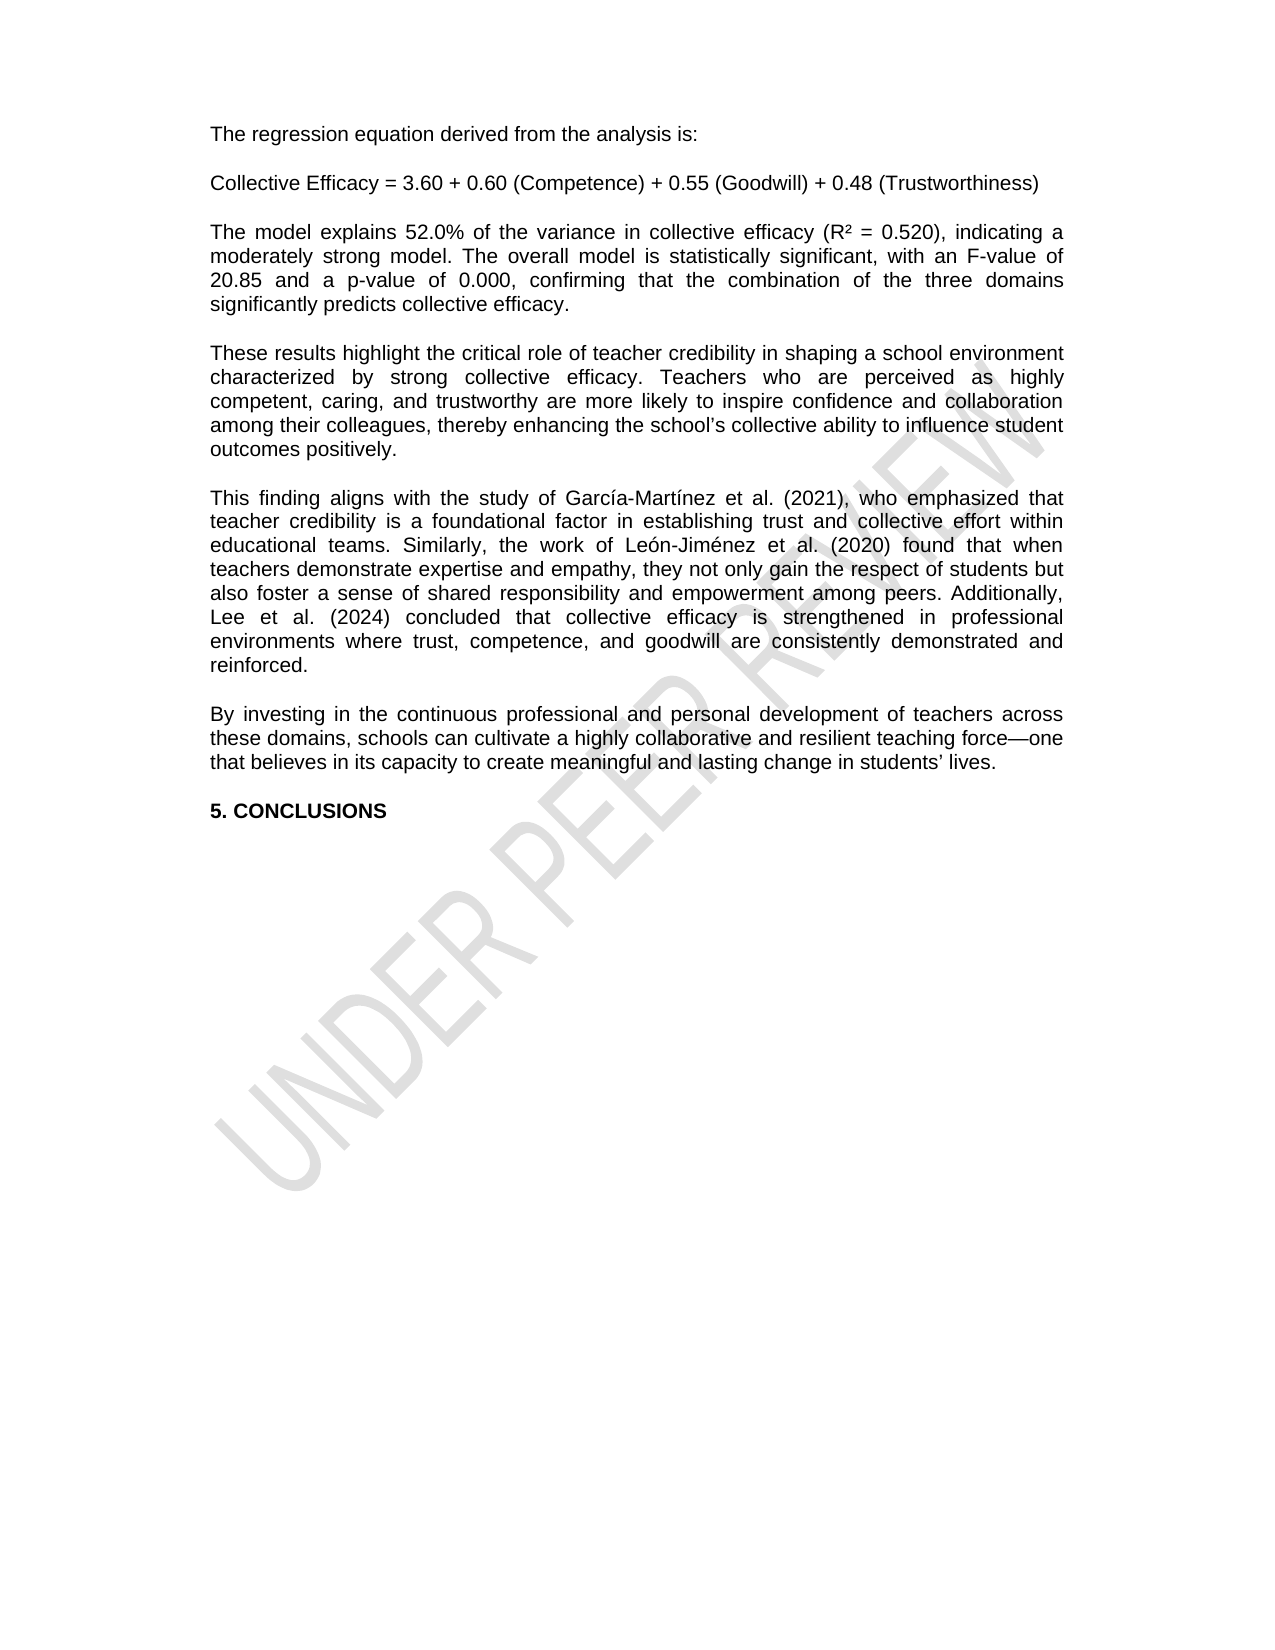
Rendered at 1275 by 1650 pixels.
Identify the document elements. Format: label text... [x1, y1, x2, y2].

text 5. CONCLUSIONS [210, 799, 1065, 823]
text This finding aligns with the study of García-Martínez et al. (2021), who emphasized that teacher credibility is a foundational factor in establishing trust and collective effort within educational teams. Similarly, the work of León-Jiménez et al. (2020) found that when teachers demonstrate expertise and empathy, they not only gain the respect of students but also foster a sense of shared responsibility and empowerment among peers. Additionally, Lee et al. (2024) concluded that collective efficacy is strengthened in professional environments where trust, competence, and goodwill are consistently demonstrated and reinforced. [210, 485, 1065, 677]
text By investing in the continuous professional and personal development of teachers across these domains, schools can cultivate a highly collaborative and resilient teaching force—one that believes in its capacity to create meaningful and lasting change in students’ lives. [210, 702, 1065, 774]
text The model explains 52.0% of the variance in collective efficacy (R² = 0.520), indicating a moderately strong model. The overall model is statistically significant, with an F-value of 20.85 and a p-value of 0.000, confirming that the combination of the three domains significantly predicts collective efficacy. [210, 220, 1065, 316]
text The regression equation derived from the analysis is: [210, 122, 1065, 146]
text These results highlight the critical role of teacher credibility in shaping a school environment characterized by strong collective efficacy. Teachers who are perceived as highly competent, caring, and trustworthy are more likely to inspire confidence and collaboration among their colleagues, thereby enhancing the school’s collective ability to influence student outcomes positively. [210, 341, 1065, 460]
text Collective Efficacy = 3.60 + 0.60 (Competence) + 0.55 (Goodwill) + 0.48 (Trustworthiness) [210, 171, 1065, 195]
